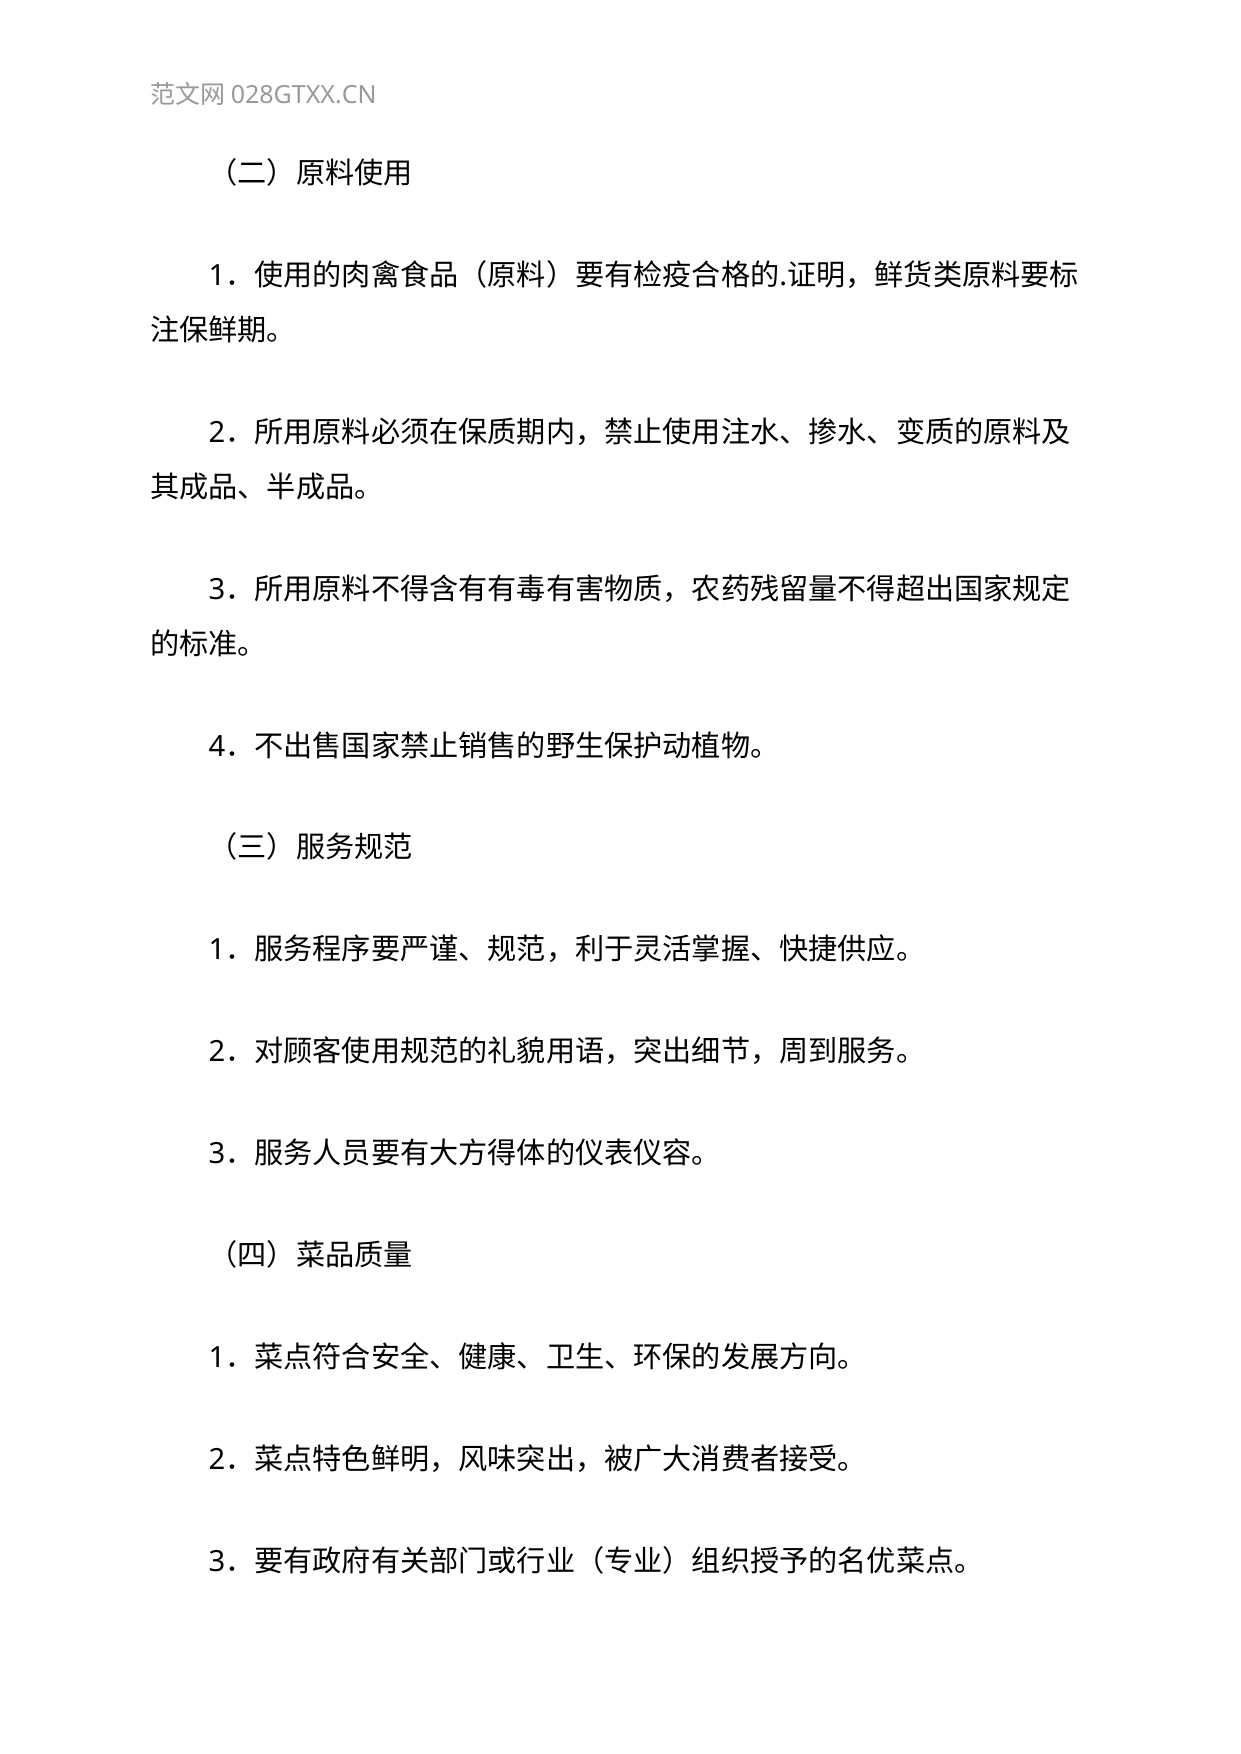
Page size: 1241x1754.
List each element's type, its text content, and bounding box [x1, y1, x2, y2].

text （二）原料使用 [150, 150, 1090, 192]
text 3．服务人员要有大方得体的仪表仪容。 [150, 1130, 1090, 1172]
text 2．所用原料必须在保质期内，禁止使用注水、掺水、变质的原料及其成品、半成品。 [150, 408, 1090, 506]
text 2．对顾客使用规范的礼貌用语，突出细节，周到服务。 [150, 1028, 1090, 1070]
text （三）服务规范 [150, 824, 1090, 866]
text 4．不出售国家禁止销售的野生保护动植物。 [150, 722, 1090, 764]
text 3．要有政府有关部门或行业（专业）组织授予的名优菜点。 [150, 1537, 1090, 1580]
text 2．菜点特色鲜明，风味突出，被广大消费者接受。 [150, 1436, 1090, 1478]
text （四）菜品质量 [150, 1232, 1090, 1274]
text 3．所用原料不得含有有毒有害物质，农药残留量不得超出国家规定的标准。 [150, 565, 1090, 663]
text 1．使用的肉禽食品（原料）要有检疫合格的.证明，鲜货类原料要标注保鲜期。 [150, 252, 1090, 349]
text 1．服务程序要严谨、规范，利于灵活掌握、快捷供应。 [150, 926, 1090, 968]
text 1．菜点符合安全、健康、卫生、环保的发展方向。 [150, 1333, 1090, 1376]
